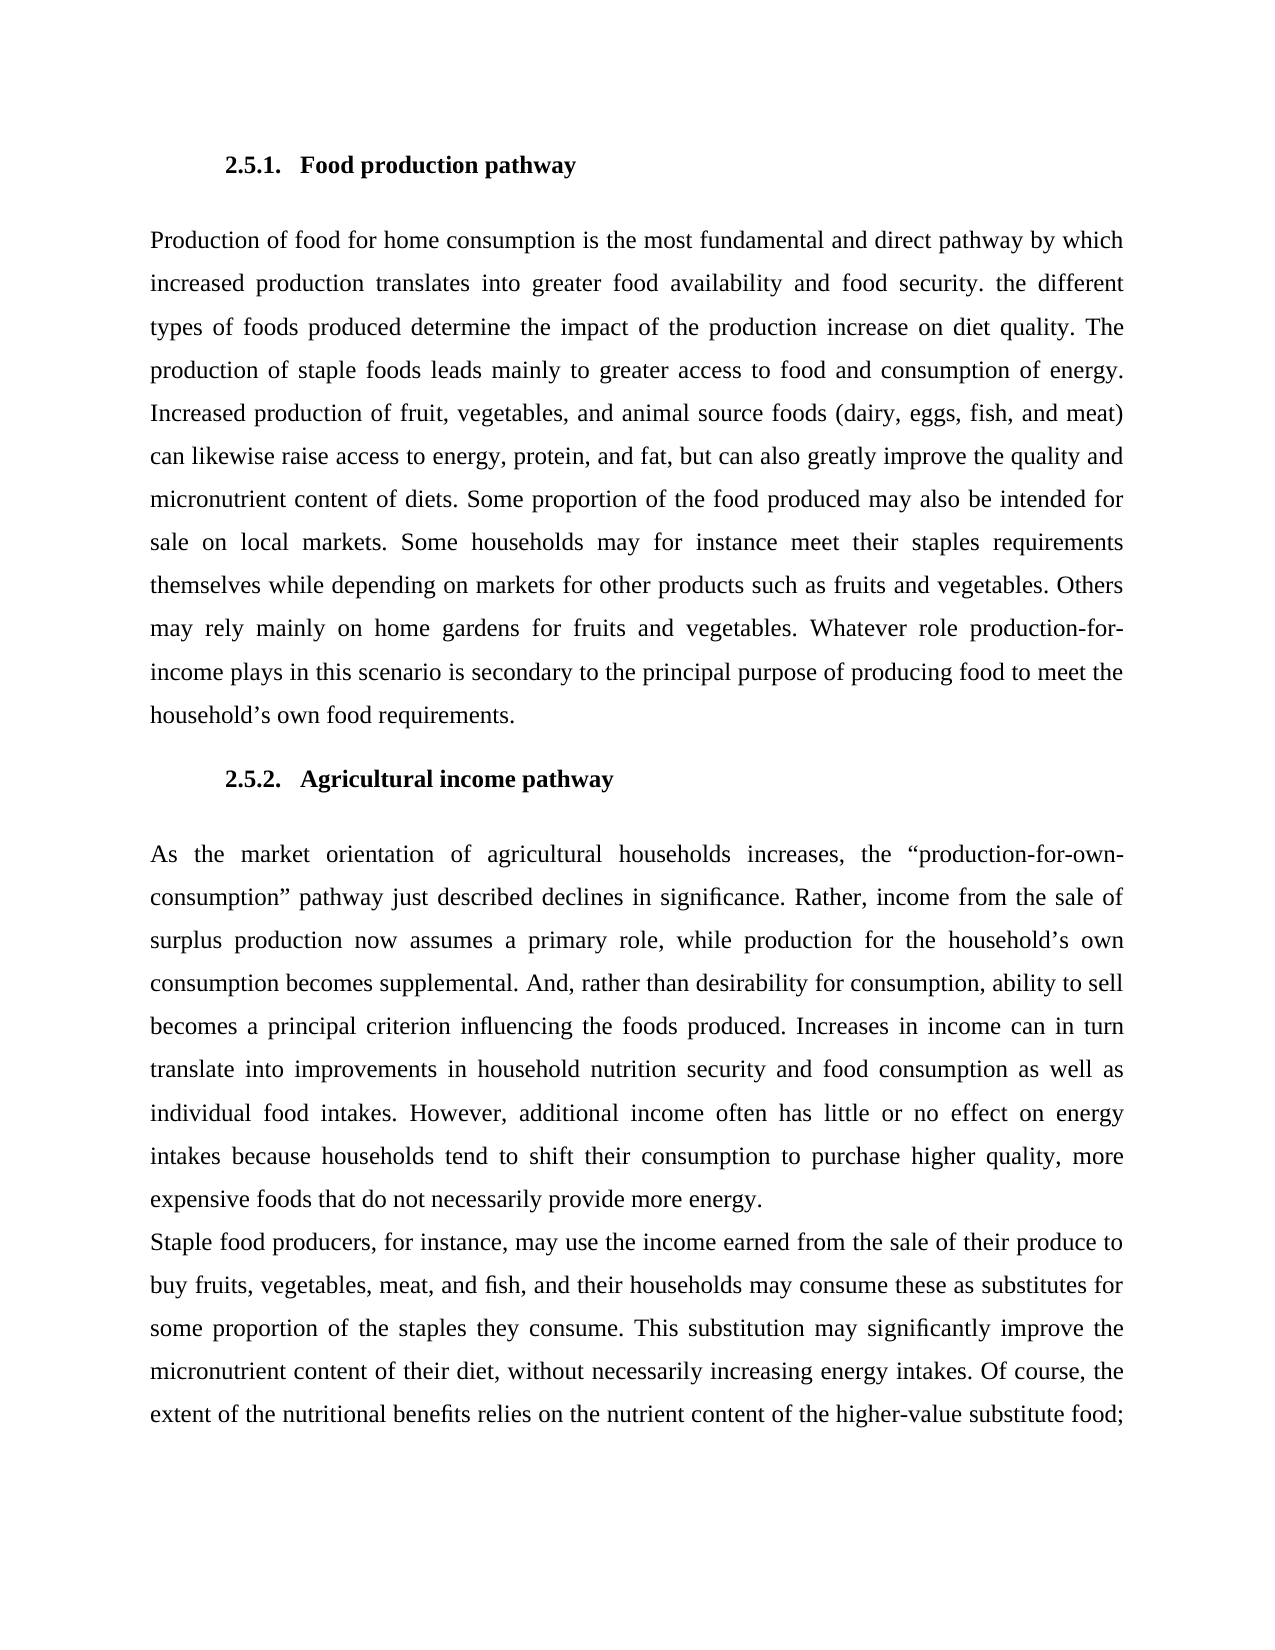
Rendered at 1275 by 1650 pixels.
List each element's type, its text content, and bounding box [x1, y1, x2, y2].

subtitle Agricultural income pathway [225, 764, 1125, 792]
text Production of food for home consumption is the most fundamental and direct pathway by which increased production translates into greater food availability and food security. the different types of foods produced determine the impact of the production increase on diet quality. The production of staple foods leads mainly to greater access to food and consumption of energy. Increased production of fruit, vegetables, and animal source foods (dairy, eggs, fish, and meat) can likewise raise access to energy, protein, and fat, but can also greatly improve the quality and micronutrient content of diets. Some proportion of the food produced may also be intended for sale on local markets. Some households may for instance meet their staples requirements themselves while depending on markets for other products such as fruits and vegetables. Others may rely mainly on home gardens for fruits and vegetables. Whatever role production-for-income plays in this scenario is secondary to the principal purpose of producing food to meet the household’s own food requirements. [150, 225, 1125, 728]
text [150, 1227, 1125, 1428]
text As the market orientation of agricultural households increases, the “production-for-own-consumption” pathway just described declines in signiﬁcance. Rather, income from the sale of surplus production now assumes a primary role, while production for the household’s own consumption becomes supplemental. And, rather than desirability for consumption, ability to sell becomes a principal criterion inﬂuencing the foods produced. Increases in income can in turn translate into improvements in household nutrition security and food consumption as well as individual food intakes. However, additional income often has little or no effect on energy intakes because households tend to shift their consumption to purchase higher quality, more expensive foods that do not necessarily provide more energy. [150, 839, 1125, 1213]
subtitle Food production pathway [225, 150, 1125, 179]
